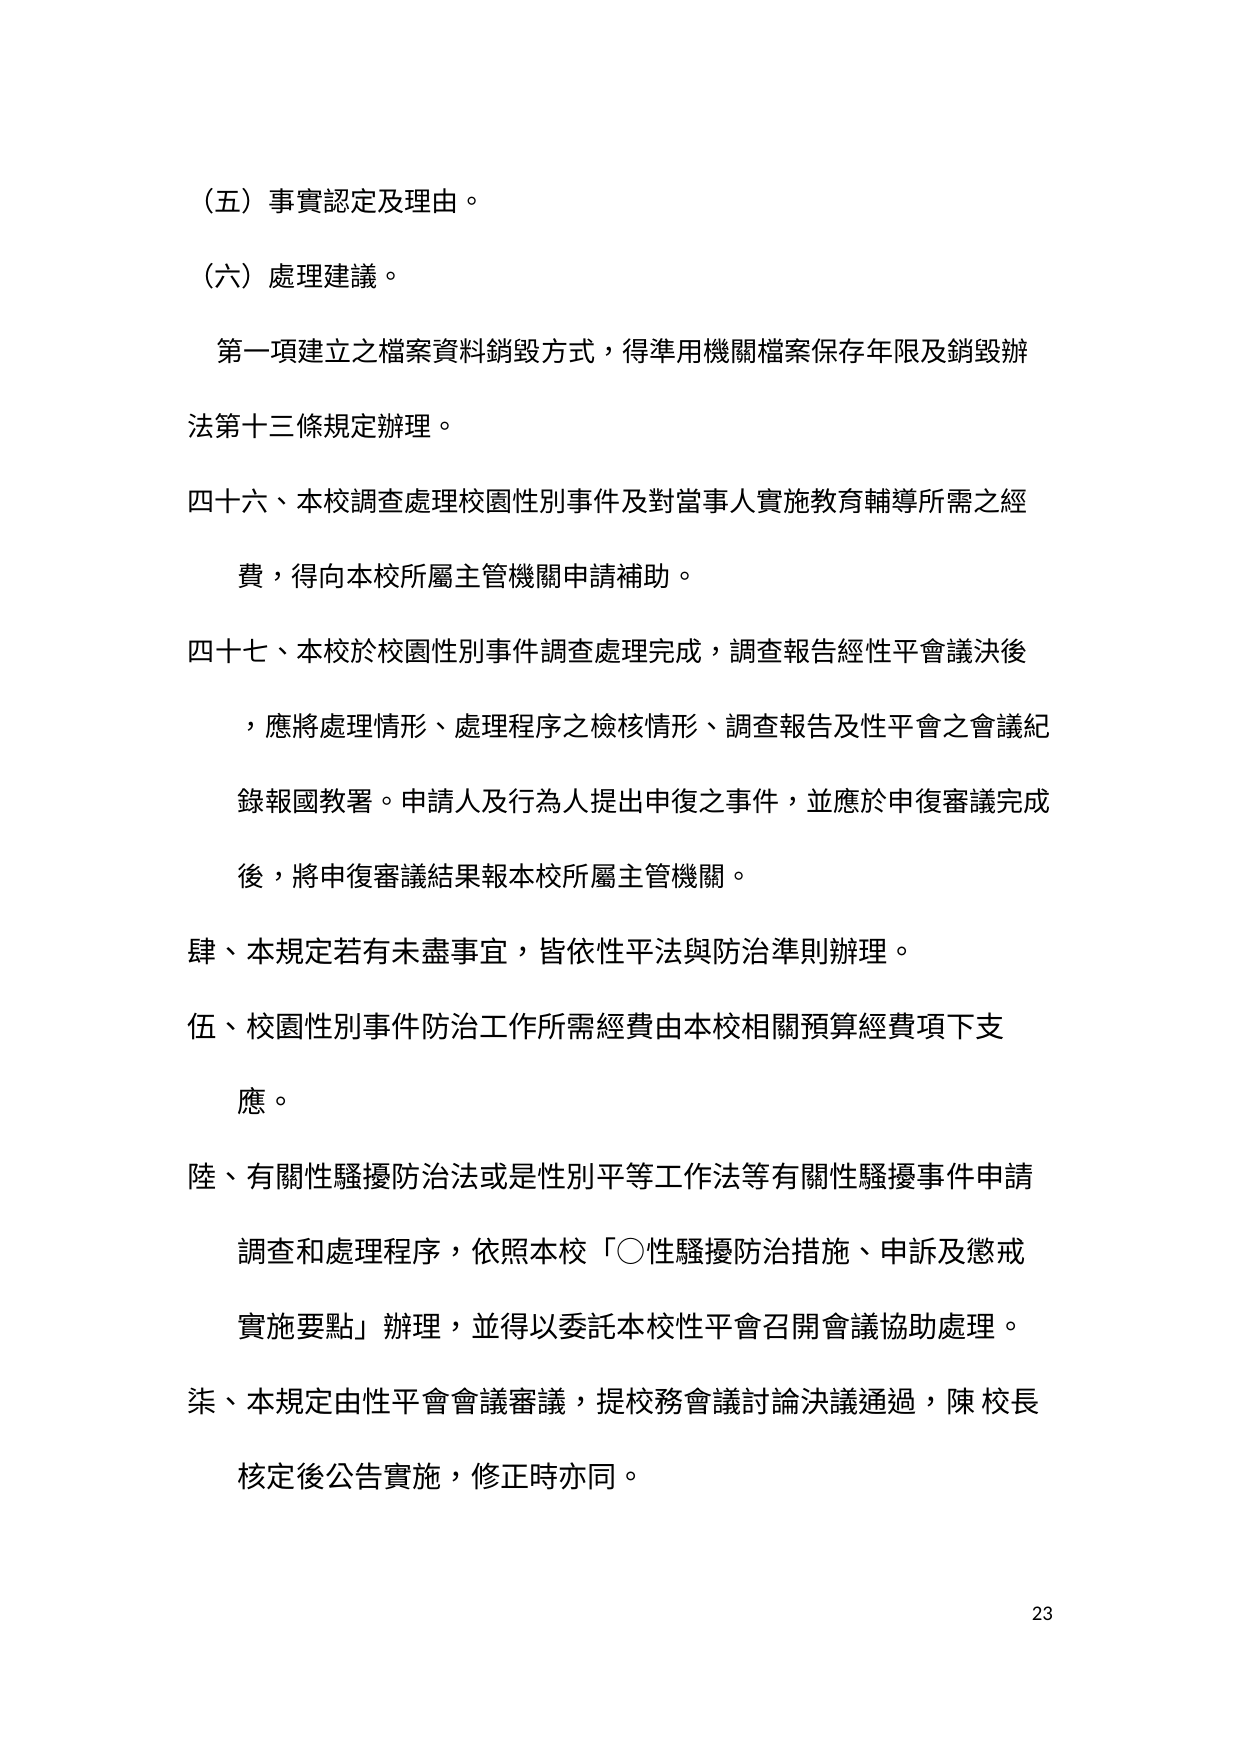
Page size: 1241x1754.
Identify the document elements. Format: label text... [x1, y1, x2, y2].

text （五）事實認定及理由。 [187, 162, 1053, 237]
text 第一項建立之檔案資料銷毀方式，得準用機關檔案保存年限及銷毀辦法第十三條規定辦理。 [187, 312, 1053, 462]
text 四十七、本校於校園性別事件調查處理完成，調查報告經性平會議決後 [188, 612, 1053, 687]
text 陸、有關性騷擾防治法或是性別平等工作法等有關性騷擾事件申請 [187, 1137, 1053, 1212]
text 調查和處理程序，依照本校「○性騷擾防治措施、申訴及懲戒實施要點」辦理，並得以委託本校性平會召開會議協助處理。 [237, 1212, 1053, 1362]
text ，應將處理情形、處理程序之檢核情形、調查報告及性平會之會議紀錄報國教署。申請人及行為人提出申復之事件，並應於申復審議完成後，將申復審議結果報本校所屬主管機關。 [238, 687, 1053, 912]
text 伍、校園性別事件防治工作所需經費由本校相關預算經費項下支 [187, 987, 1053, 1062]
text 柒、本規定由性平會會議審議，提校務會議討論決議通過，陳 校長 [187, 1362, 1053, 1437]
text 應。 [237, 1062, 1053, 1137]
text （六）處理建議。 [187, 237, 1053, 312]
text 核定後公告實施，修正時亦同。 [237, 1437, 1053, 1512]
text 肆、本規定若有未盡事宜，皆依性平法與防治準則辦理。 [187, 912, 1053, 987]
text 費，得向本校所屬主管機關申請補助。 [237, 537, 1053, 612]
text 四十六、本校調查處理校園性別事件及對當事人實施教育輔導所需之經 [187, 462, 1053, 537]
